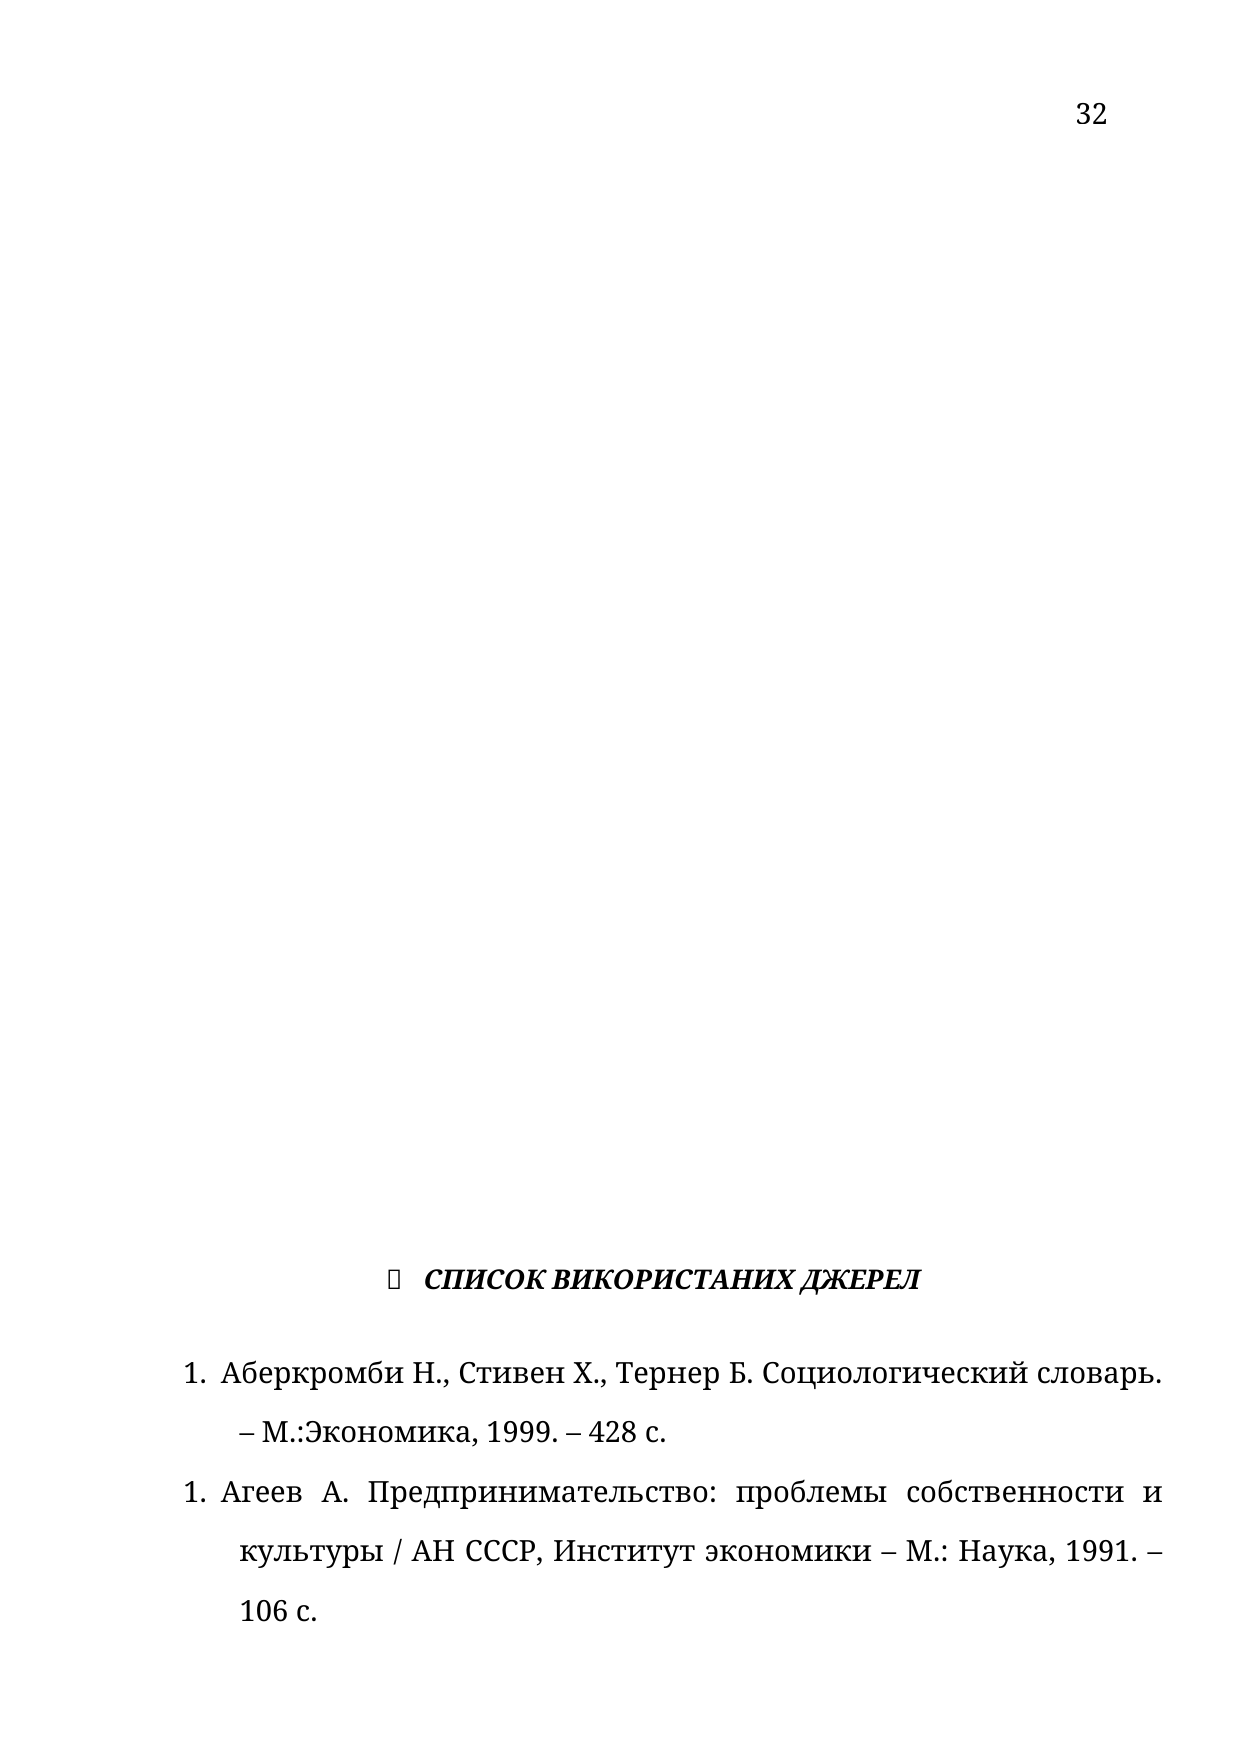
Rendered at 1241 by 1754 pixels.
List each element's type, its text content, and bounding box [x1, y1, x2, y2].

list Аберкромби Н., Стивен Х., Тернер Б. Социологический словарь. – М.:Экономика, 1999. – 428 с. [183, 1352, 1163, 1451]
list Агеев А. Предпринимательство: проблемы собственности и культуры / АН СССР, Институт экономики – М.: Наука, 1991. – 106 с. [183, 1471, 1163, 1629]
subtitle СПИСОК ВИКОРИСТАНИХ ДЖЕРЕЛ [146, 1261, 1163, 1297]
